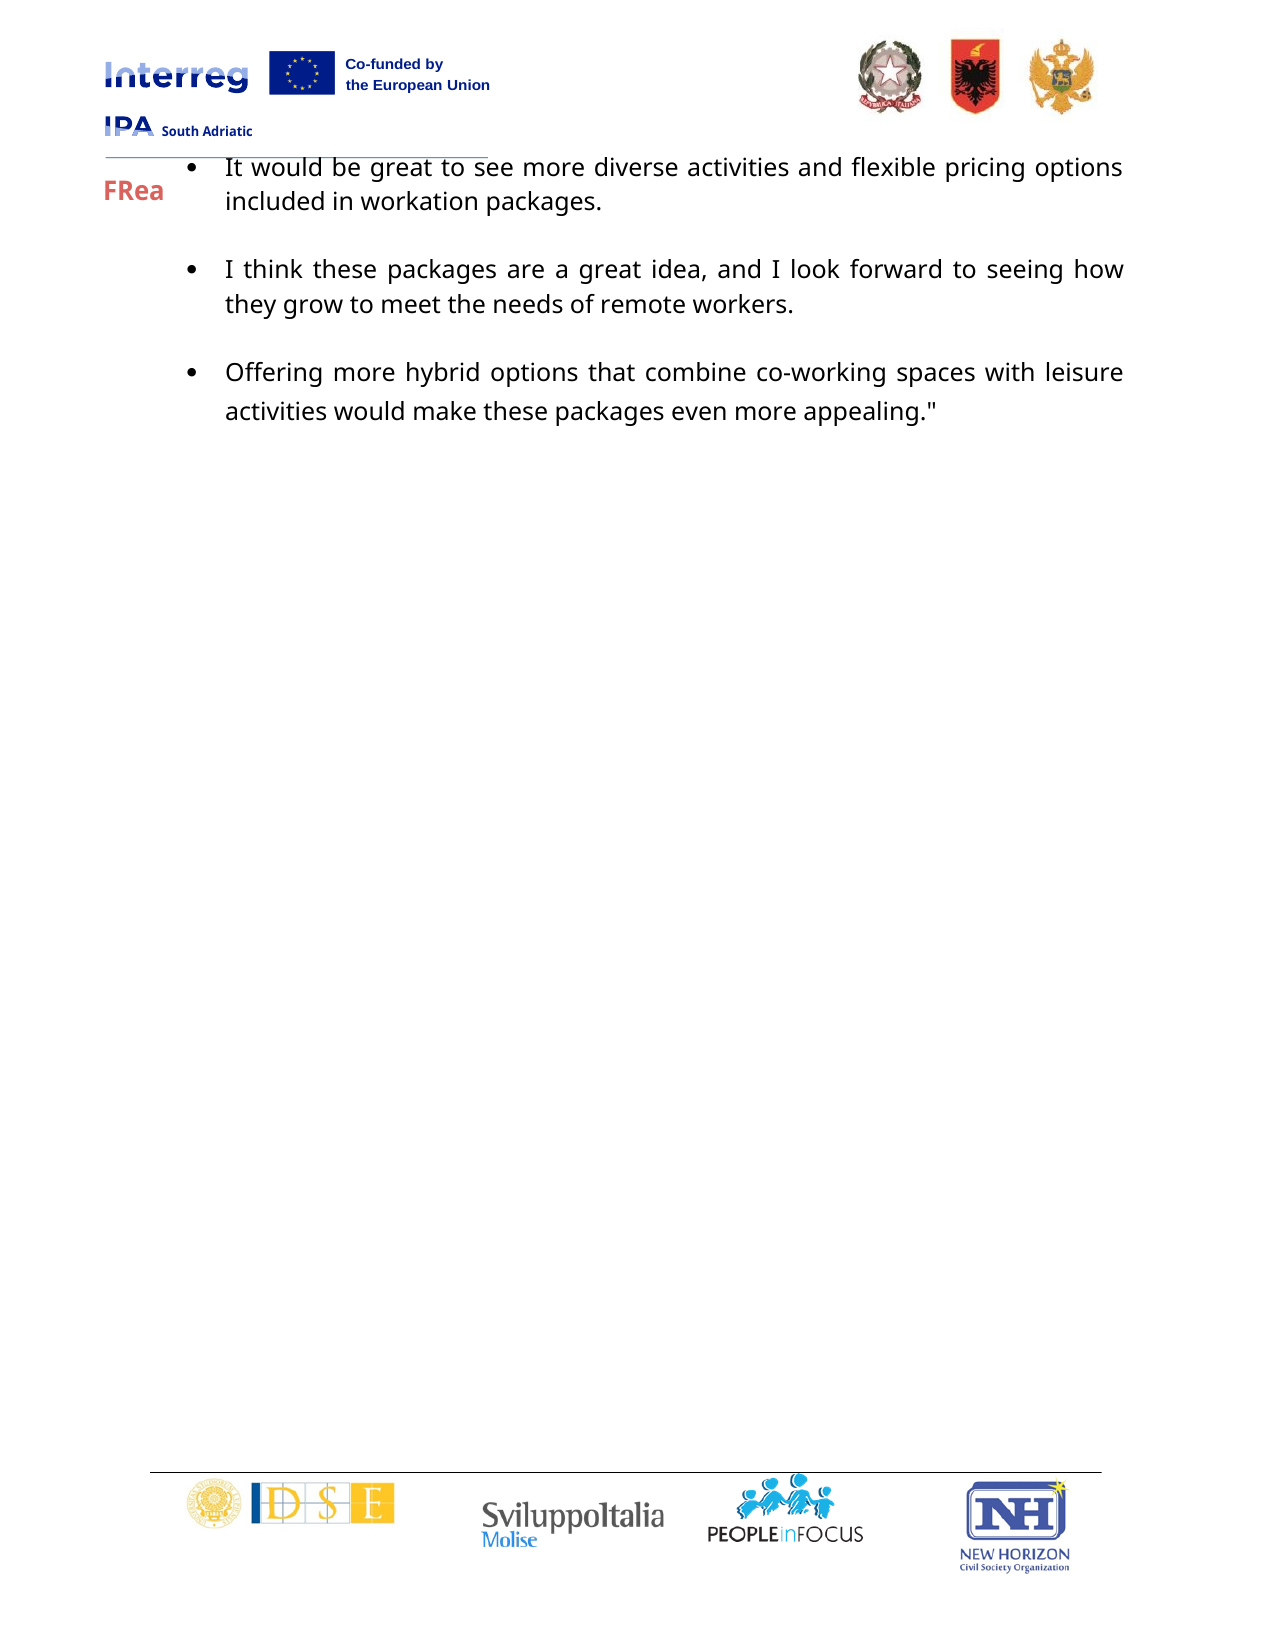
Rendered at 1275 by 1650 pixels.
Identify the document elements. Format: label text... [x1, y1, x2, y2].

picture [285, 56, 319, 90]
picture [150, 1472, 1102, 1575]
list I think these packages are a great idea, and I look forward to seeing how they grow to meet the needs of remote workers. [187, 252, 1125, 320]
list It would be great to see more diverse activities and flexible pricing options included in workation packages. [187, 150, 1125, 218]
picture [857, 28, 1098, 122]
list Offering more hybrid options that combine co-working spaces with leisure activities would make these packages even more appealing." [187, 354, 1125, 428]
